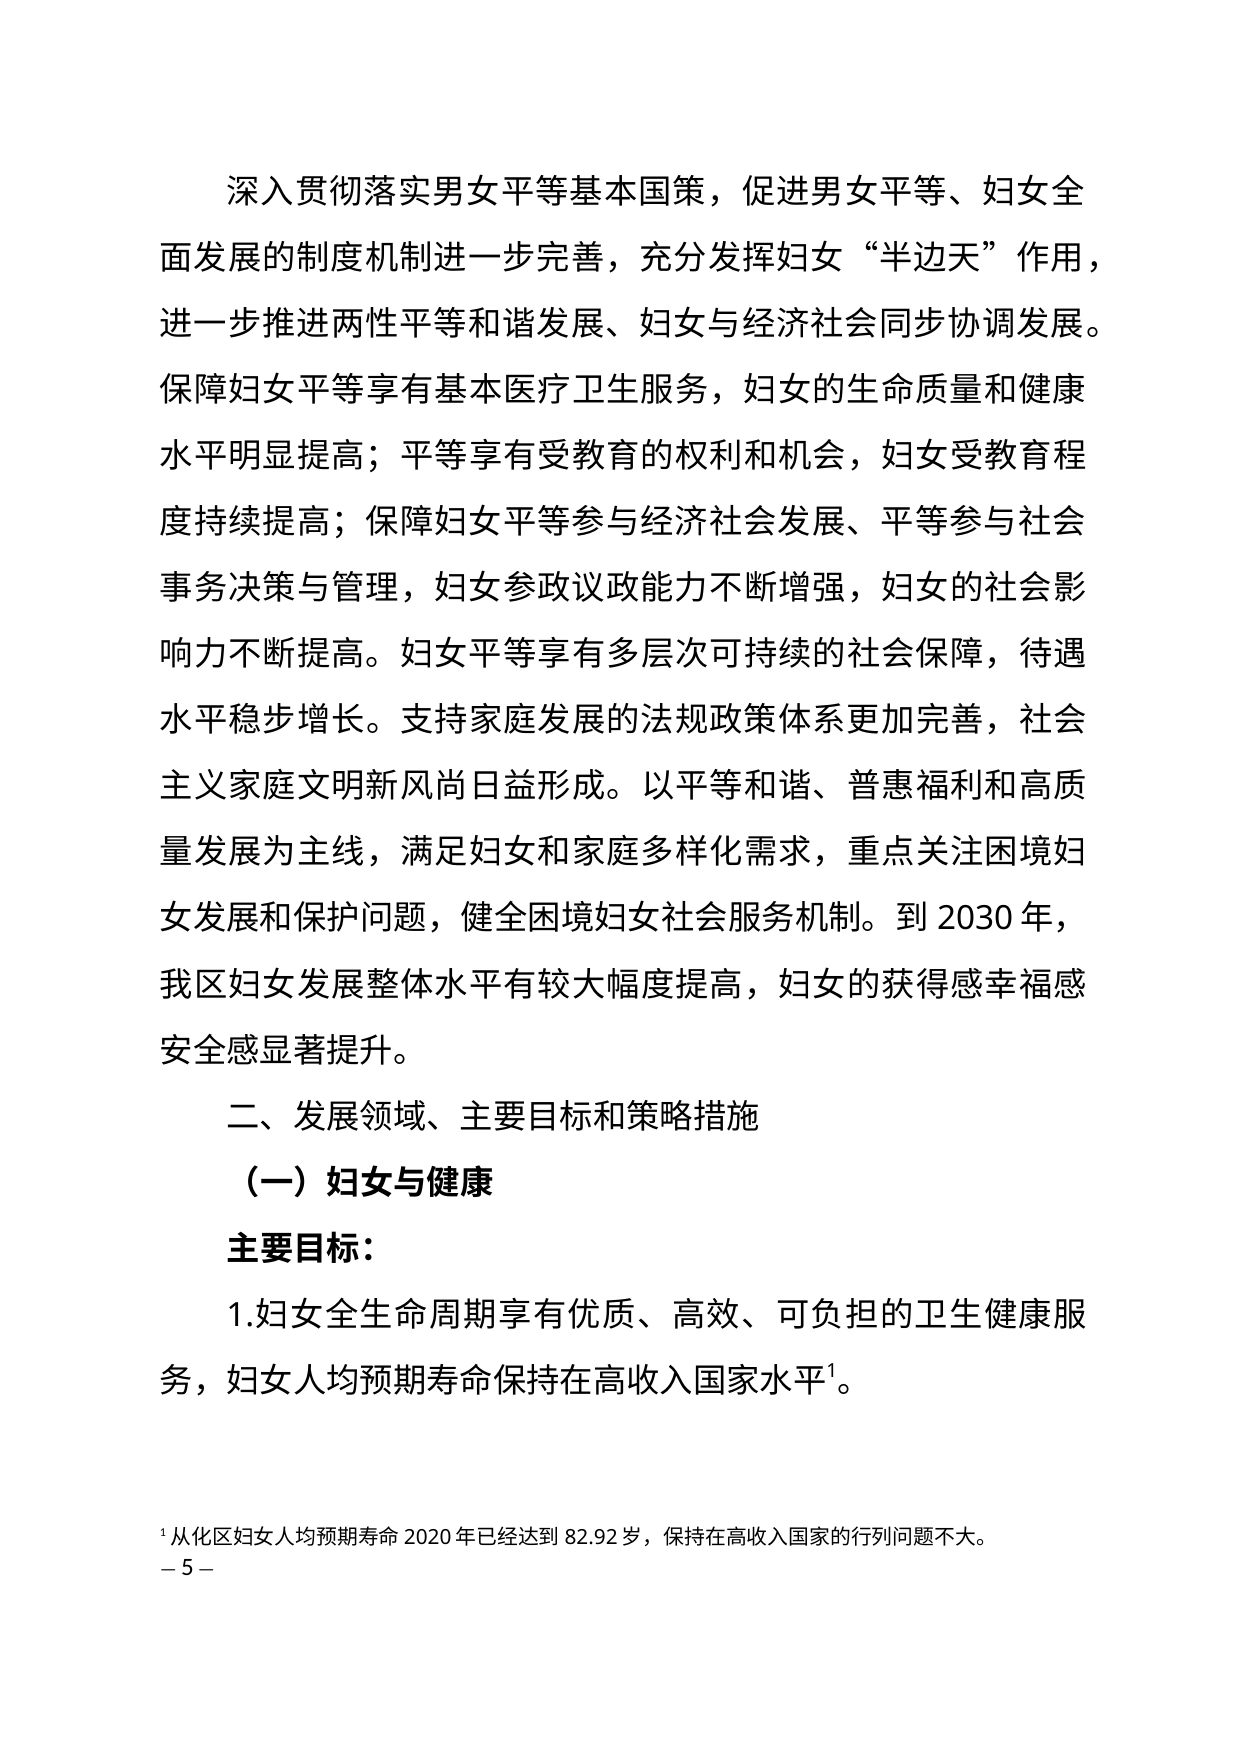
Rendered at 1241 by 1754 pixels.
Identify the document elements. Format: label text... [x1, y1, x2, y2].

text 二、发展领域、主要目标和策略措施 [159, 1081, 1087, 1147]
text 深入贯彻落实男女平等基本国策，促进男女平等、妇女全面发展的制度机制进一步完善，充分发挥妇女“半边天”作用，进一步推进两性平等和谐发展、妇女与经济社会同步协调发展。保障妇女平等享有基本医疗卫生服务，妇女的生命质量和健康水平明显提高；平等享有受教育的权利和机会，妇女受教育程度持续提高；保障妇女平等参与经济社会发展、平等参与社会事务决策与管理，妇女参政议政能力不断增强，妇女的社会影响力不断提高。妇女平等享有多层次可持续的社会保障，待遇水平稳步增长。支持家庭发展的法规政策体系更加完善，社会主义家庭文明新风尚日益形成。以平等和谐、普惠福利和高质量发展为主线，满足妇女和家庭多样化需求，重点关注困境妇女发展和保护问题，健全困境妇女社会服务机制。到2030年，我区妇女发展整体水平有较大幅度提高，妇女的获得感幸福感安全感显著提升。 [159, 156, 1087, 1081]
text 主要目标： [159, 1213, 1087, 1279]
text 1.妇女全生命周期享有优质、高效、可负担的卫生健康服务，妇女人均预期寿命保持在高收入国家水平。 [159, 1279, 1087, 1411]
text （一）妇女与健康 [159, 1147, 1087, 1213]
